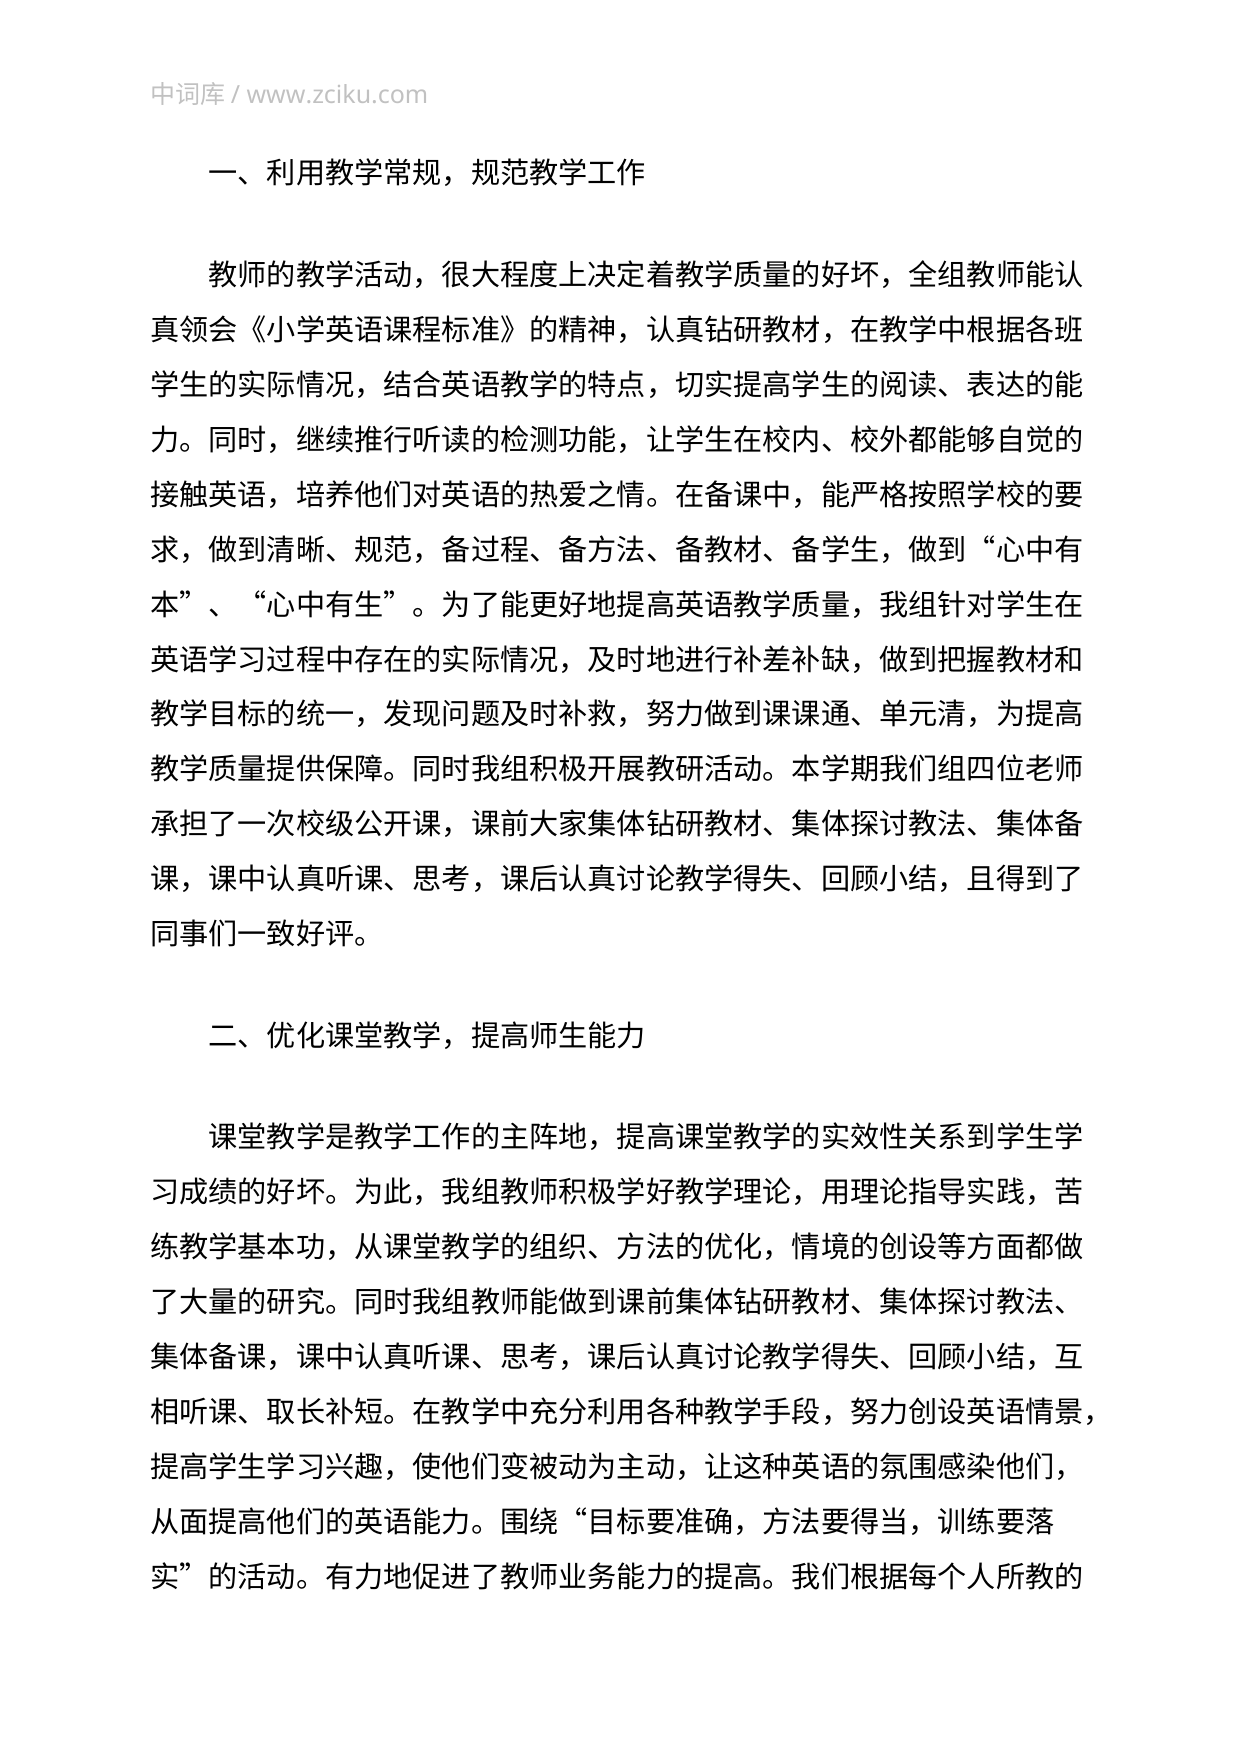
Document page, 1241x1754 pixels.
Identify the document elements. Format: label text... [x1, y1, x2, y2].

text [150, 1114, 1090, 1596]
text 二、优化课堂教学，提高师生能力 [150, 1012, 1090, 1054]
text 教师的教学活动，很大程度上决定着教学质量的好坏，全组教师能认真领会《小学英语课程标准》的精神，认真钻研教材，在教学中根据各班学生的实际情况，结合英语教学的特点，切实提高学生的阅读、表达的能力。同时，继续推行听读的检测功能，让学生在校内、校外都能够自觉的接触英语，培养他们对英语的热爱之情。在备课中，能严格按照学校的要求，做到清晰、规范，备过程、备方法、备教材、备学生，做到“心中有本”、“心中有生”。为了能更好地提高英语教学质量，我组针对学生在英语学习过程中存在的实际情况，及时地进行补差补缺，做到把握教材和教学目标的统一，发现问题及时补救，努力做到课课通、单元清，为提高教学质量提供保障。同时我组积极开展教研活动。本学期我们组四位老师承担了一次校级公开课，课前大家集体钻研教材、集体探讨教法、集体备课，课中认真听课、思考，课后认真讨论教学得失、回顾小结，且得到了同事们一致好评。 [150, 252, 1090, 953]
text 一、利用教学常规，规范教学工作 [150, 150, 1090, 192]
